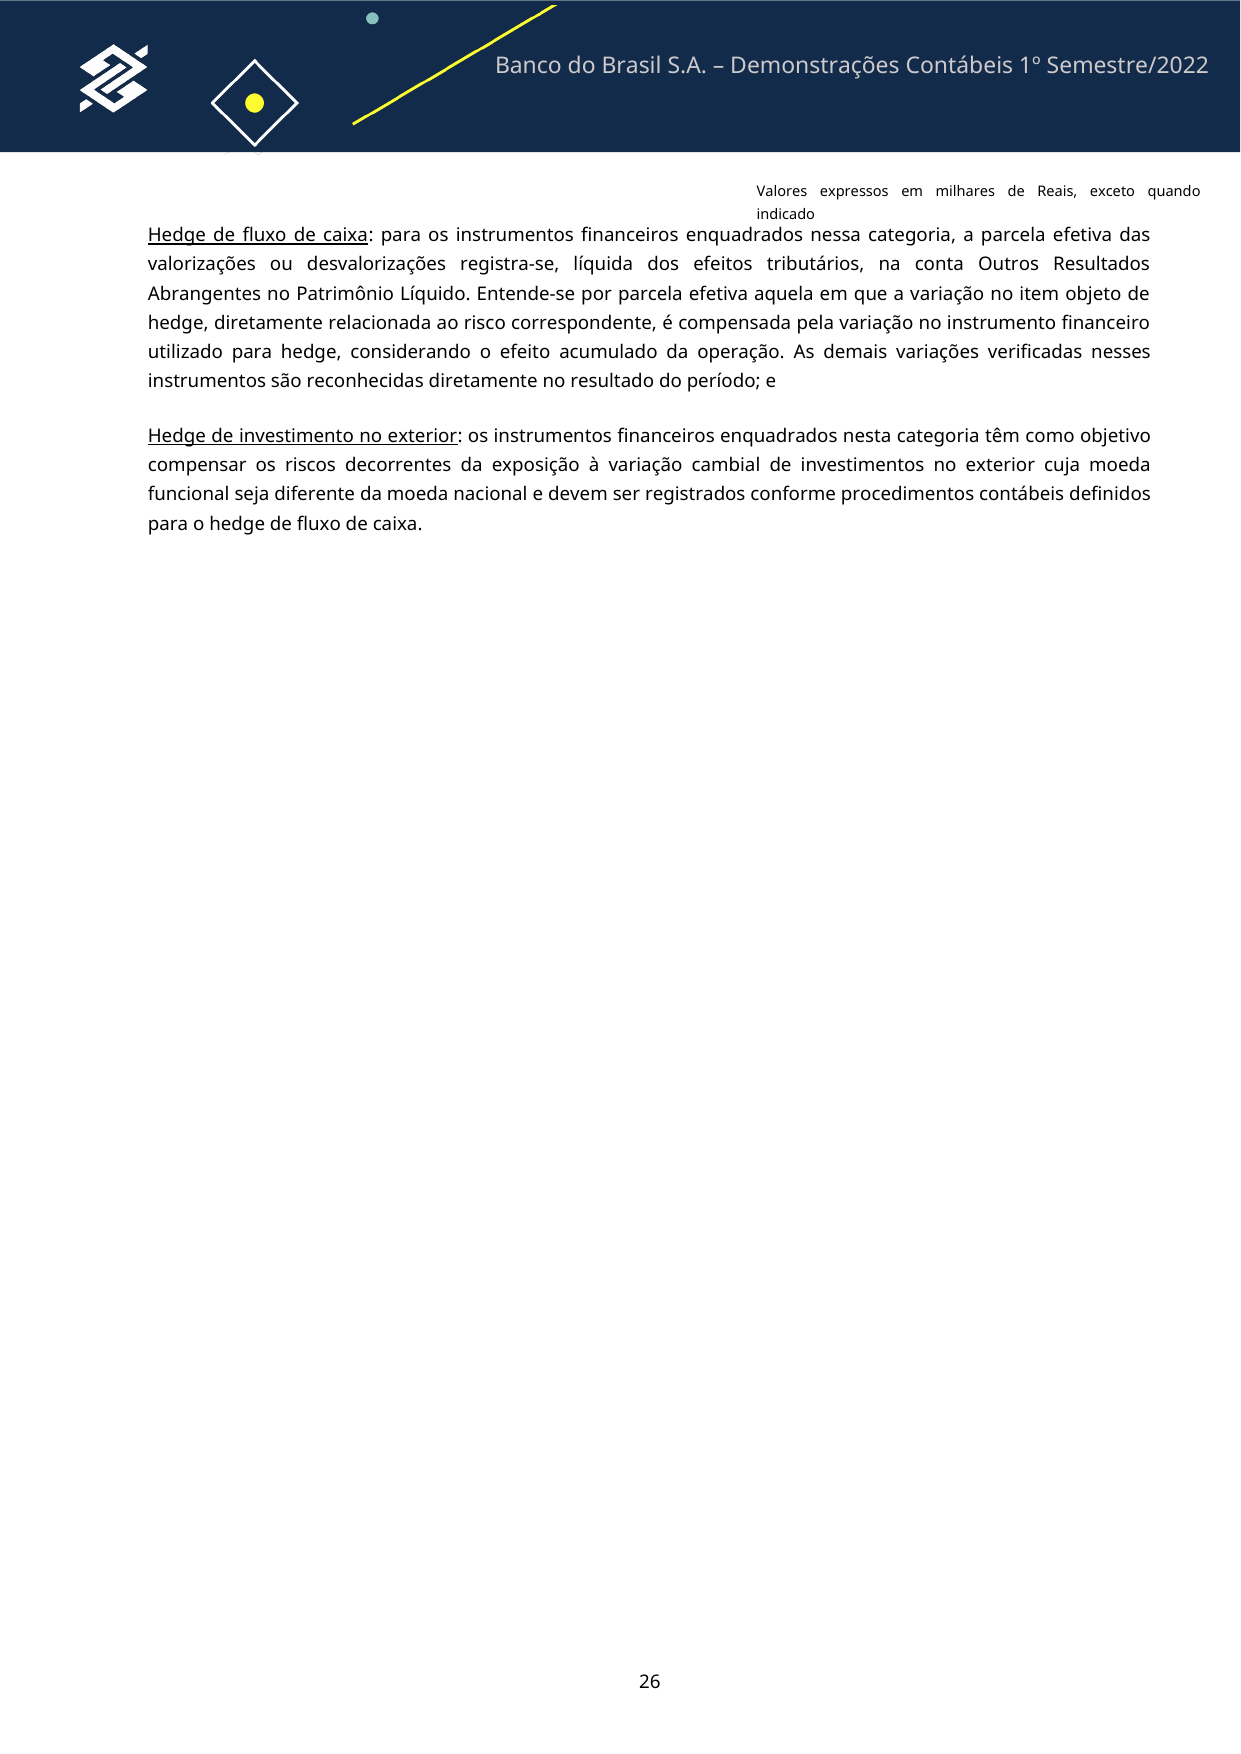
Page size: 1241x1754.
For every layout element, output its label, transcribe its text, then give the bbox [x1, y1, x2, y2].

picture [210, 5, 588, 147]
text Hedge de fluxo de caixa: para os instrumentos financeiros enquadrados nessa categoria, a parcela efetiva das valorizações ou desvalorizações registra-se, líquida dos efeitos tributários, na conta Outros Resultados Abrangentes no Patrimônio Líquido. Entende-se por parcela efetiva aquela em que a variação no item objeto de hedge, diretamente relacionada ao risco correspondente, é compensada pela variação no instrumento financeiro utilizado para hedge, considerando o efeito acumulado da operação. As demais variações verificadas nesses instrumentos são reconhecidas diretamente no resultado do período; e [148, 221, 1152, 393]
picture [584, 62, 588, 72]
picture [79, 44, 148, 113]
text Hedge de investimento no exterior: os instrumentos financeiros enquadrados nesta categoria têm como objetivo compensar os riscos decorrentes da exposição à variação cambial de investimentos no exterior cuja moeda funcional seja diferente da moeda nacional e devem ser registrados conforme procedimentos contábeis definidos para o hedge de fluxo de caixa. [148, 422, 1152, 535]
